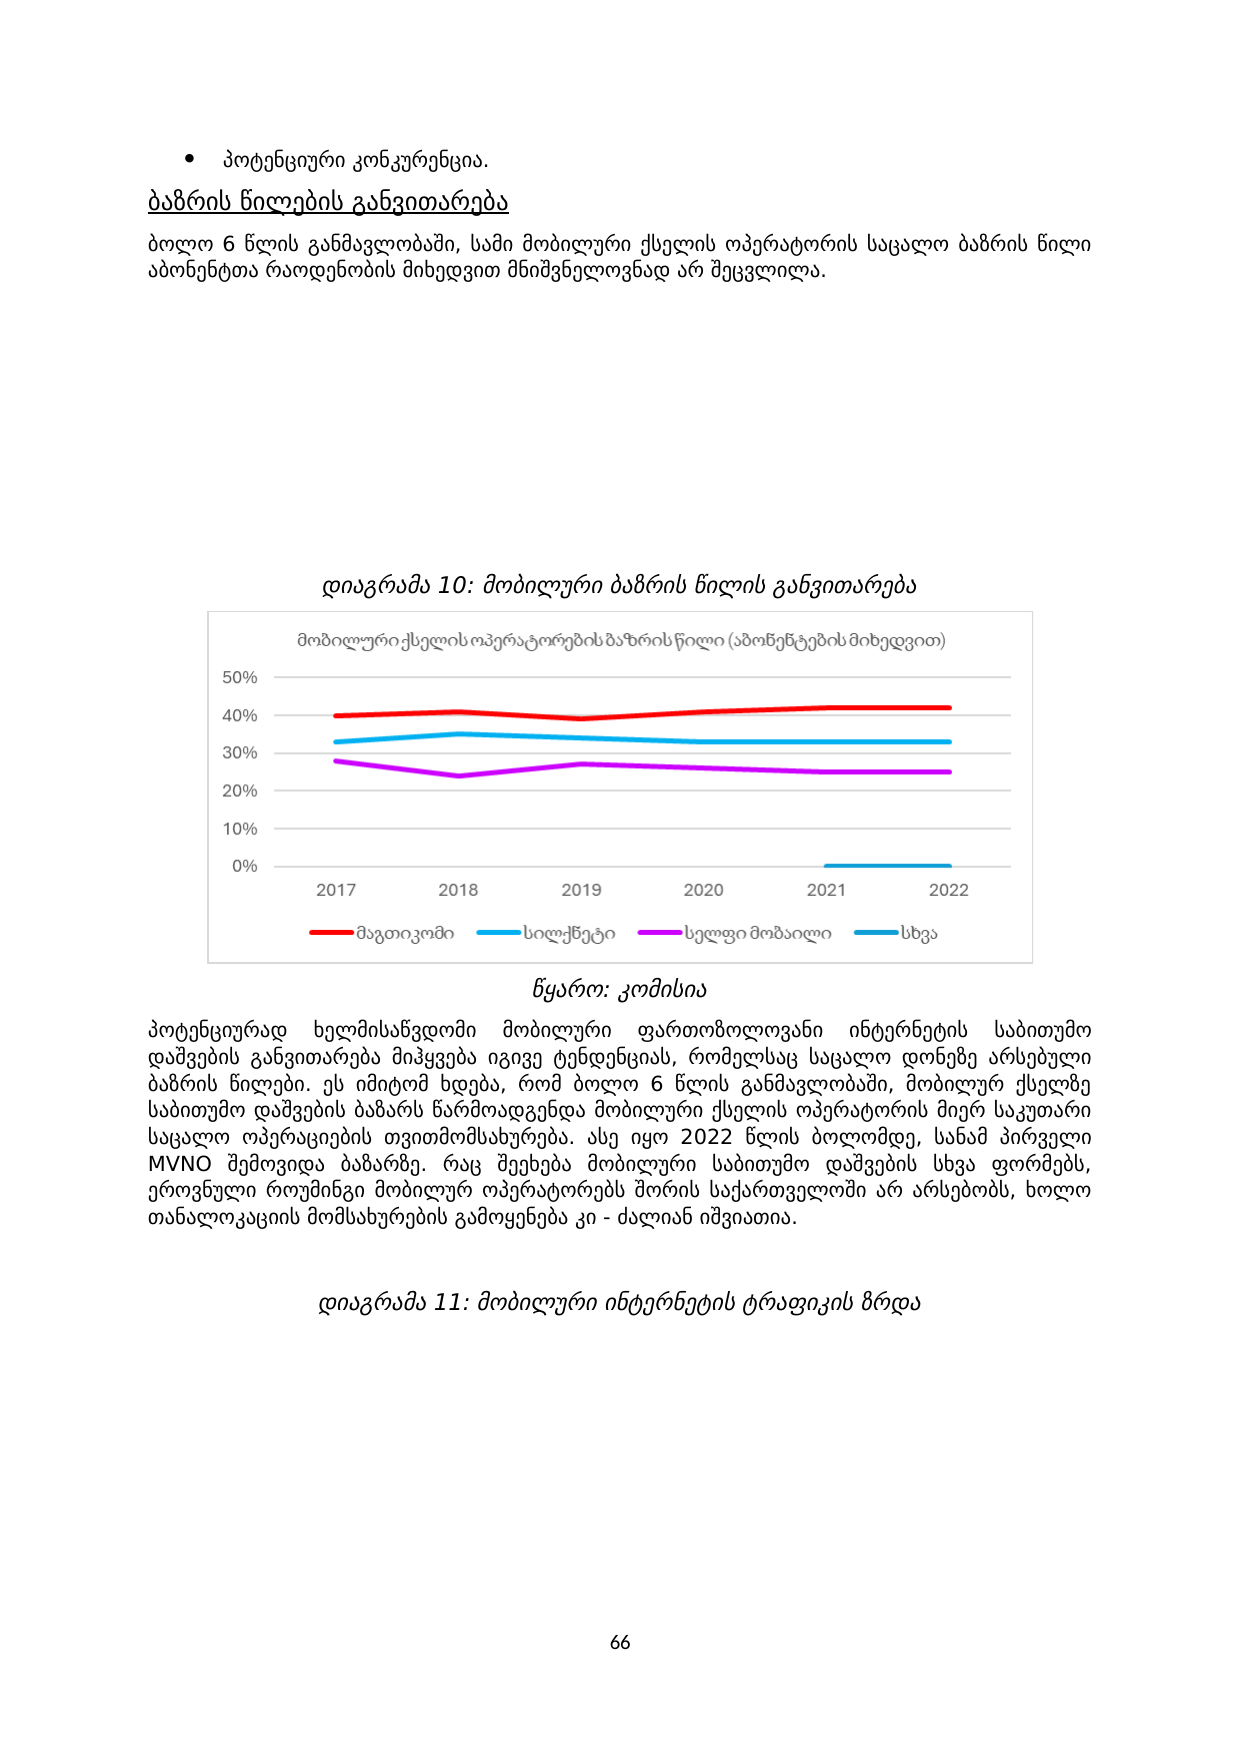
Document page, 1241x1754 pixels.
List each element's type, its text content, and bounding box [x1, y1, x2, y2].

text ბაზრის წილების განვითარება [148, 187, 1093, 216]
text წყარო: კომისია [148, 977, 1093, 1003]
list პოტენციური კონკურენცია. [185, 148, 1093, 172]
text ბოლო 6 წლის განმავლობაში, სამი მობილური ქსელის ოპერატორის საცალო ბაზრის წილი აბონენტთა რაოდენობის მიხედვით მნიშვნელოვნად არ შეცვლილა. [148, 232, 1093, 283]
text პოტენციურად ხელმისაწვდომი მობილური ფართოზოლოვანი ინტერნეტის საბითუმო დაშვების განვითარება მიჰყვება იგივე ტენდენციას, რომელსაც საცალო დონეზე არსებული ბაზრის წილები. ეს იმიტომ ხდება, რომ ბოლო 6 წლის განმავლობაში, მობილურ ქსელზე საბითუმო დაშვების ბაზარს წარმოადგენდა მობილური ქსელის ოპერატორის მიერ საკუთარი საცალო ოპერაციების თვითმომსახურება. ასე იყო 2022 წლის ბოლომდე, სანამ პირველი MVNO შემოვიდა ბაზარზე. რაც შეეხება მობილური საბითუმო დაშვების სხვა ფორმებს, ეროვნული როუმინგი მობილურ ოპერატორებს შორის საქართველოში არ არსებობს, ხოლო თანალოკაციის მომსახურების გამოყენება კი - ძალიან იშვიათია. [148, 1018, 1093, 1229]
picture [207, 611, 1034, 964]
